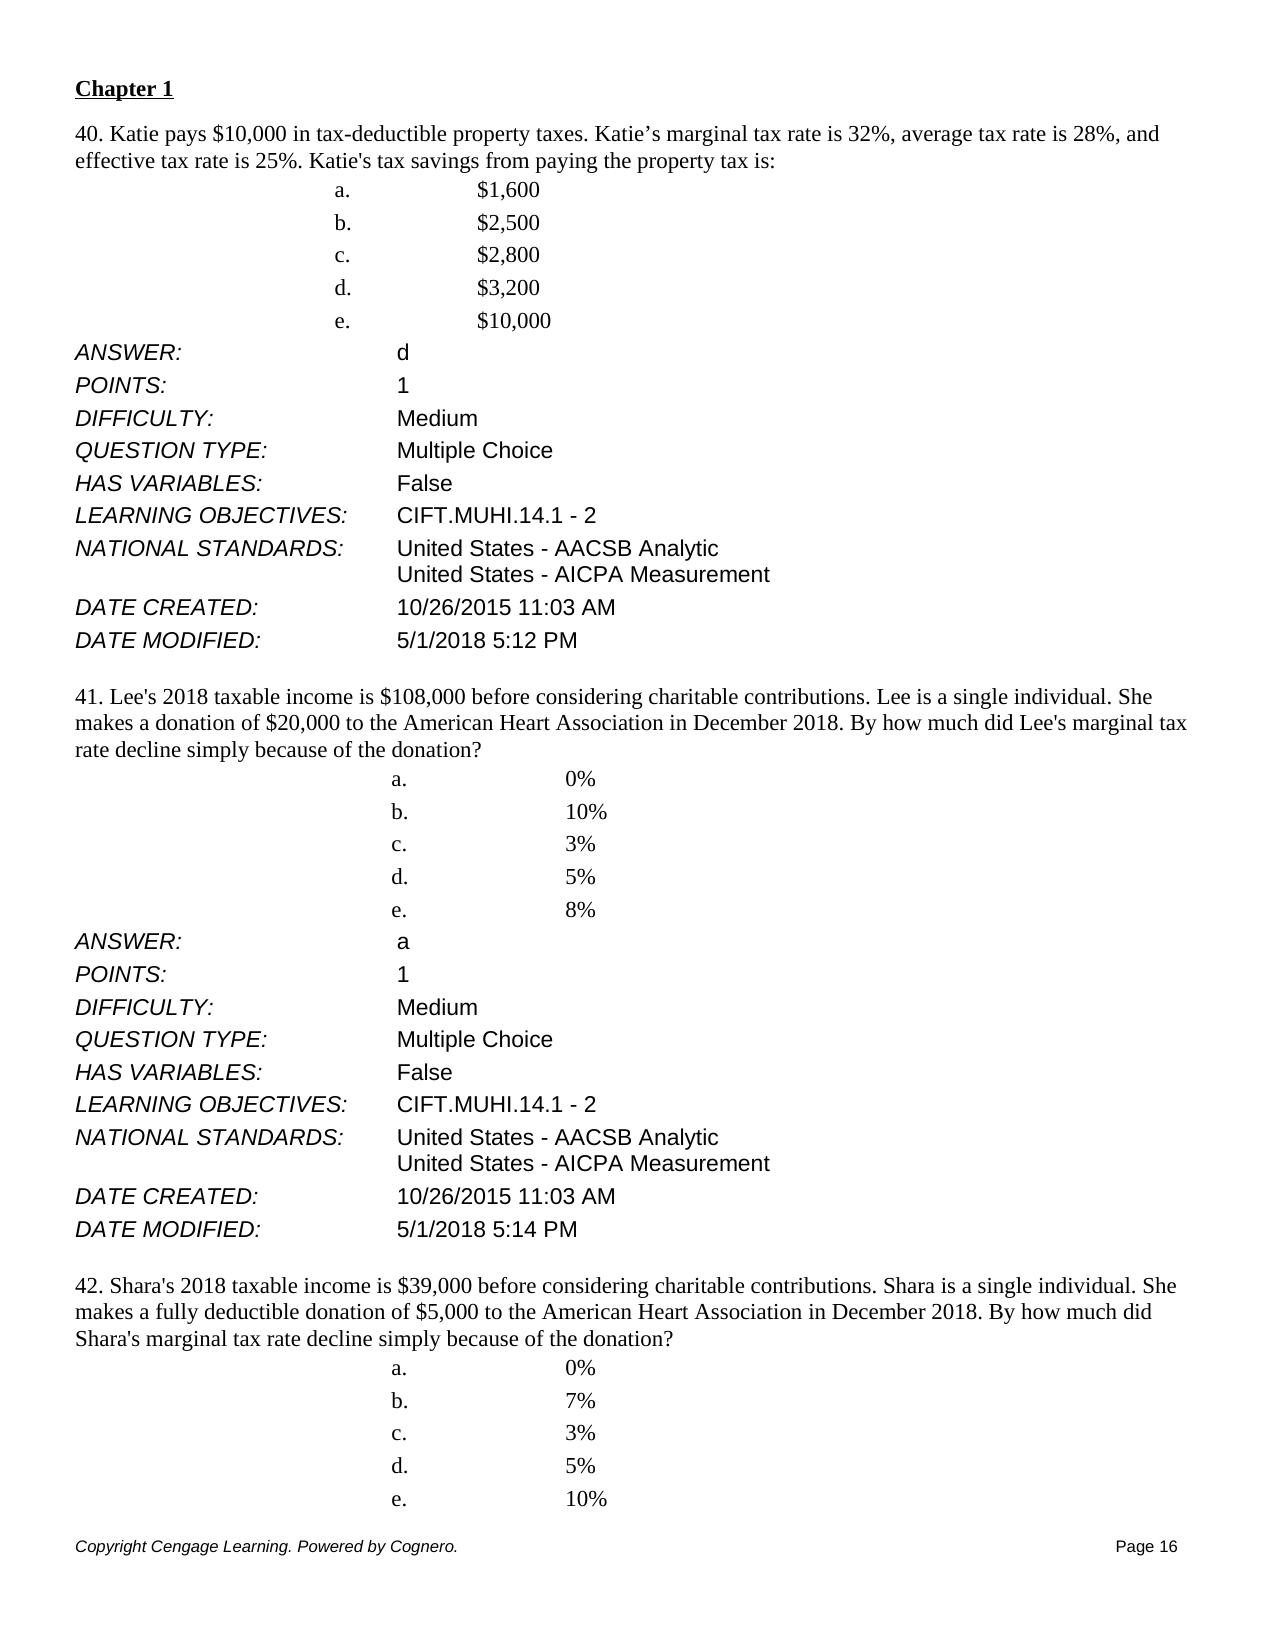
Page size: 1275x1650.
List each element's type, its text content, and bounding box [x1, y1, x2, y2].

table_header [75, 1272, 1200, 1514]
table_header 40. Katie pays $10,000 in tax-deductible property taxes. Katie’s marginal tax rate is 32%, average tax rate is 28%, and effective tax rate is 25%. Katie's tax savings from paying the property tax is: [75, 121, 1200, 656]
table_header 41. Lee's 2018 taxable income is $108,000 before considering charitable contributions. Lee is a single individual. She makes a donation of $20,000 to the American Heart Association in December 2018. By how much did Lee's marginal tax rate decline simply because of the donation? [75, 683, 1200, 1245]
